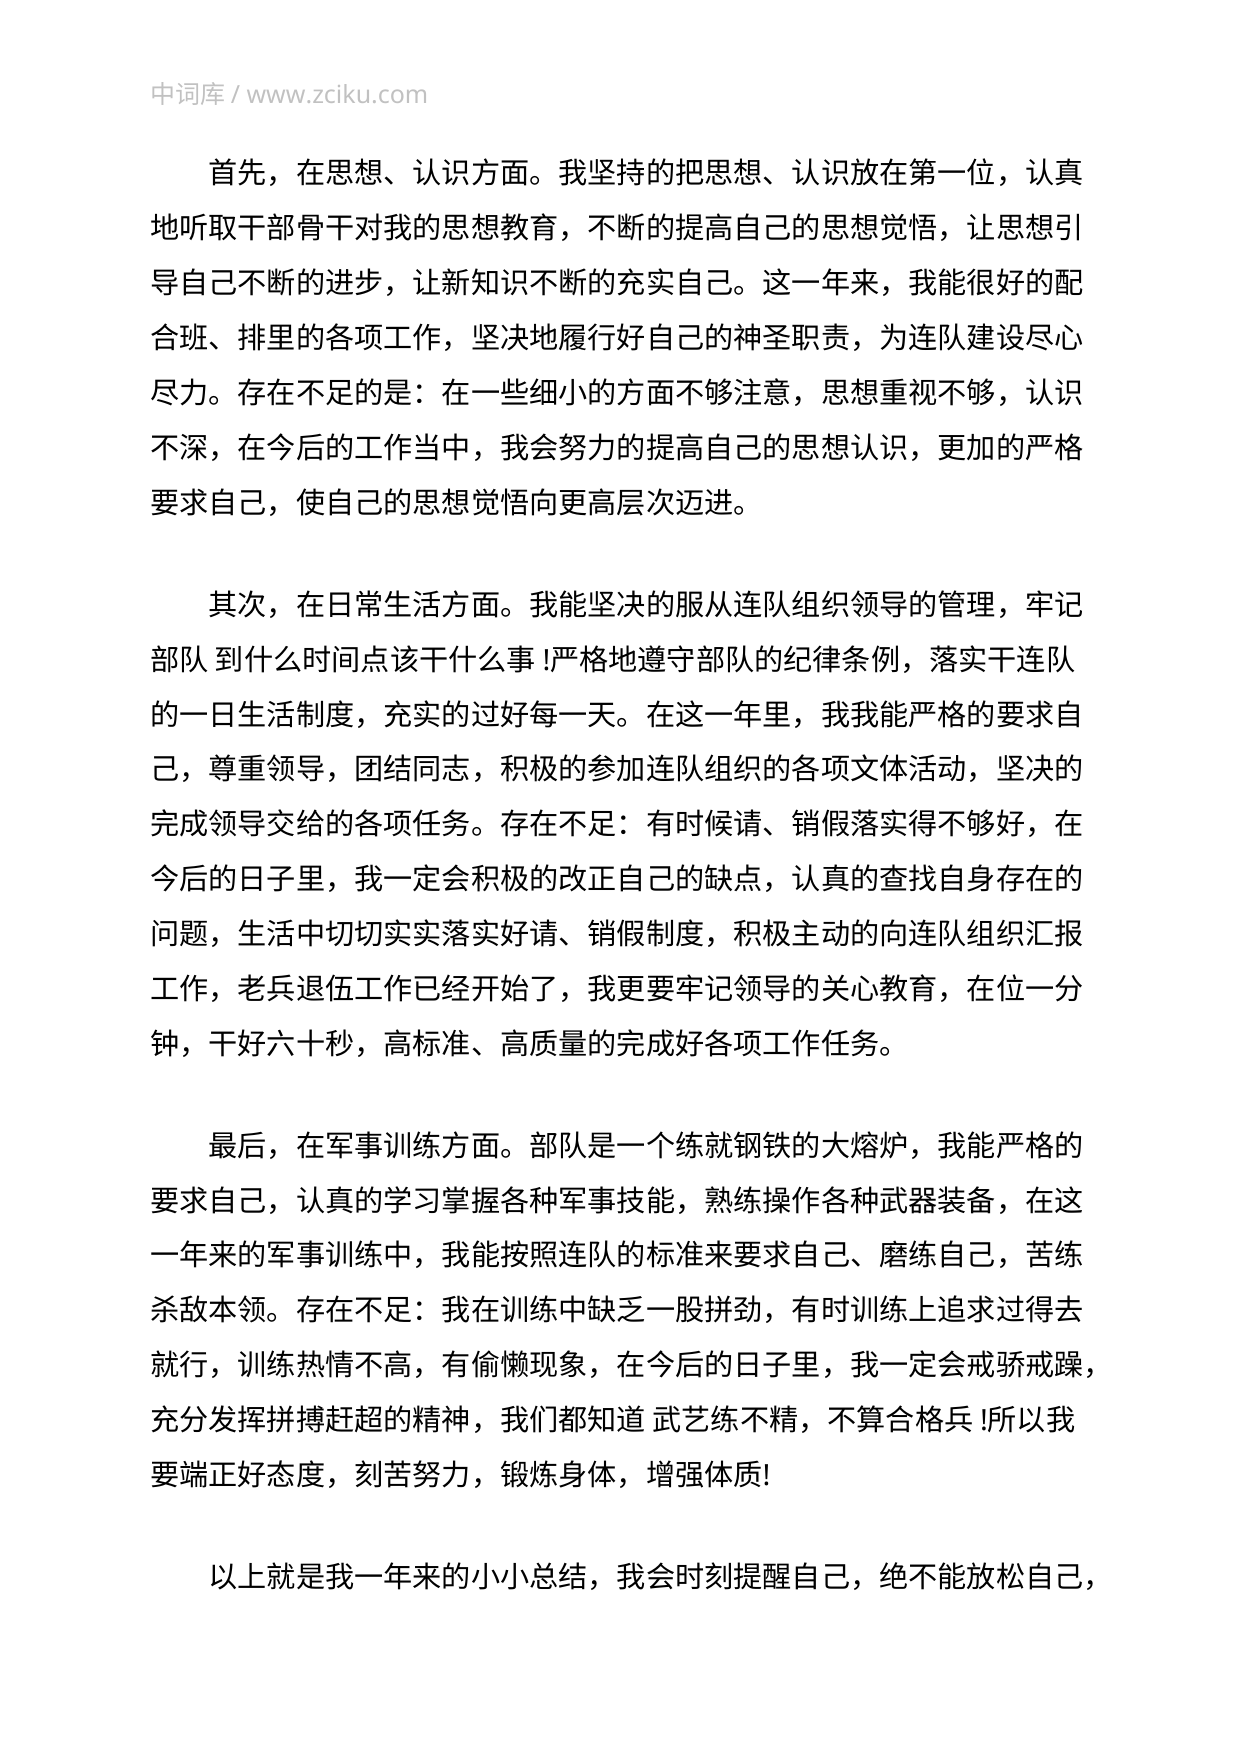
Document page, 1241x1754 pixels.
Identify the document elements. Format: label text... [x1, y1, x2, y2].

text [150, 1554, 1090, 1596]
text 首先，在思想、认识方面。我坚持的把思想、认识放在第一位，认真地听取干部骨干对我的思想教育，不断的提高自己的思想觉悟，让思想引导自己不断的进步，让新知识不断的充实自己。这一年来，我能很好的配合班、排里的各项工作，坚决地履行好自己的神圣职责，为连队建设尽心尽力。存在不足的是：在一些细小的方面不够注意，思想重视不够，认识不深，在今后的工作当中，我会努力的提高自己的思想认识，更加的严格要求自己，使自己的思想觉悟向更高层次迈进。 [150, 150, 1090, 522]
text 其次，在日常生活方面。我能坚决的服从连队组织领导的管理，牢记部队 到什么时间点该干什么事 !严格地遵守部队的纪律条例，落实干连队的一日生活制度，充实的过好每一天。在这一年里，我我能严格的要求自己，尊重领导，团结同志，积极的参加连队组织的各项文体活动，坚决的完成领导交给的各项任务。存在不足：有时候请、销假落实得不够好，在今后的日子里，我一定会积极的改正自己的缺点，认真的查找自身存在的问题，生活中切切实实落实好请、销假制度，积极主动的向连队组织汇报工作，老兵退伍工作已经开始了，我更要牢记领导的关心教育，在位一分钟，干好六十秒，高标准、高质量的完成好各项工作任务。 [150, 581, 1090, 1063]
text 最后，在军事训练方面。部队是一个练就钢铁的大熔炉，我能严格的要求自己，认真的学习掌握各种军事技能，熟练操作各种武器装备，在这一年来的军事训练中，我能按照连队的标准来要求自己、磨练自己，苦练杀敌本领。存在不足：我在训练中缺乏一股拼劲，有时训练上追求过得去就行，训练热情不高，有偷懒现象，在今后的日子里，我一定会戒骄戒躁，充分发挥拼搏赶超的精神，我们都知道 武艺练不精，不算合格兵 !所以我要端正好态度，刻苦努力，锻炼身体，增强体质! [150, 1122, 1090, 1494]
